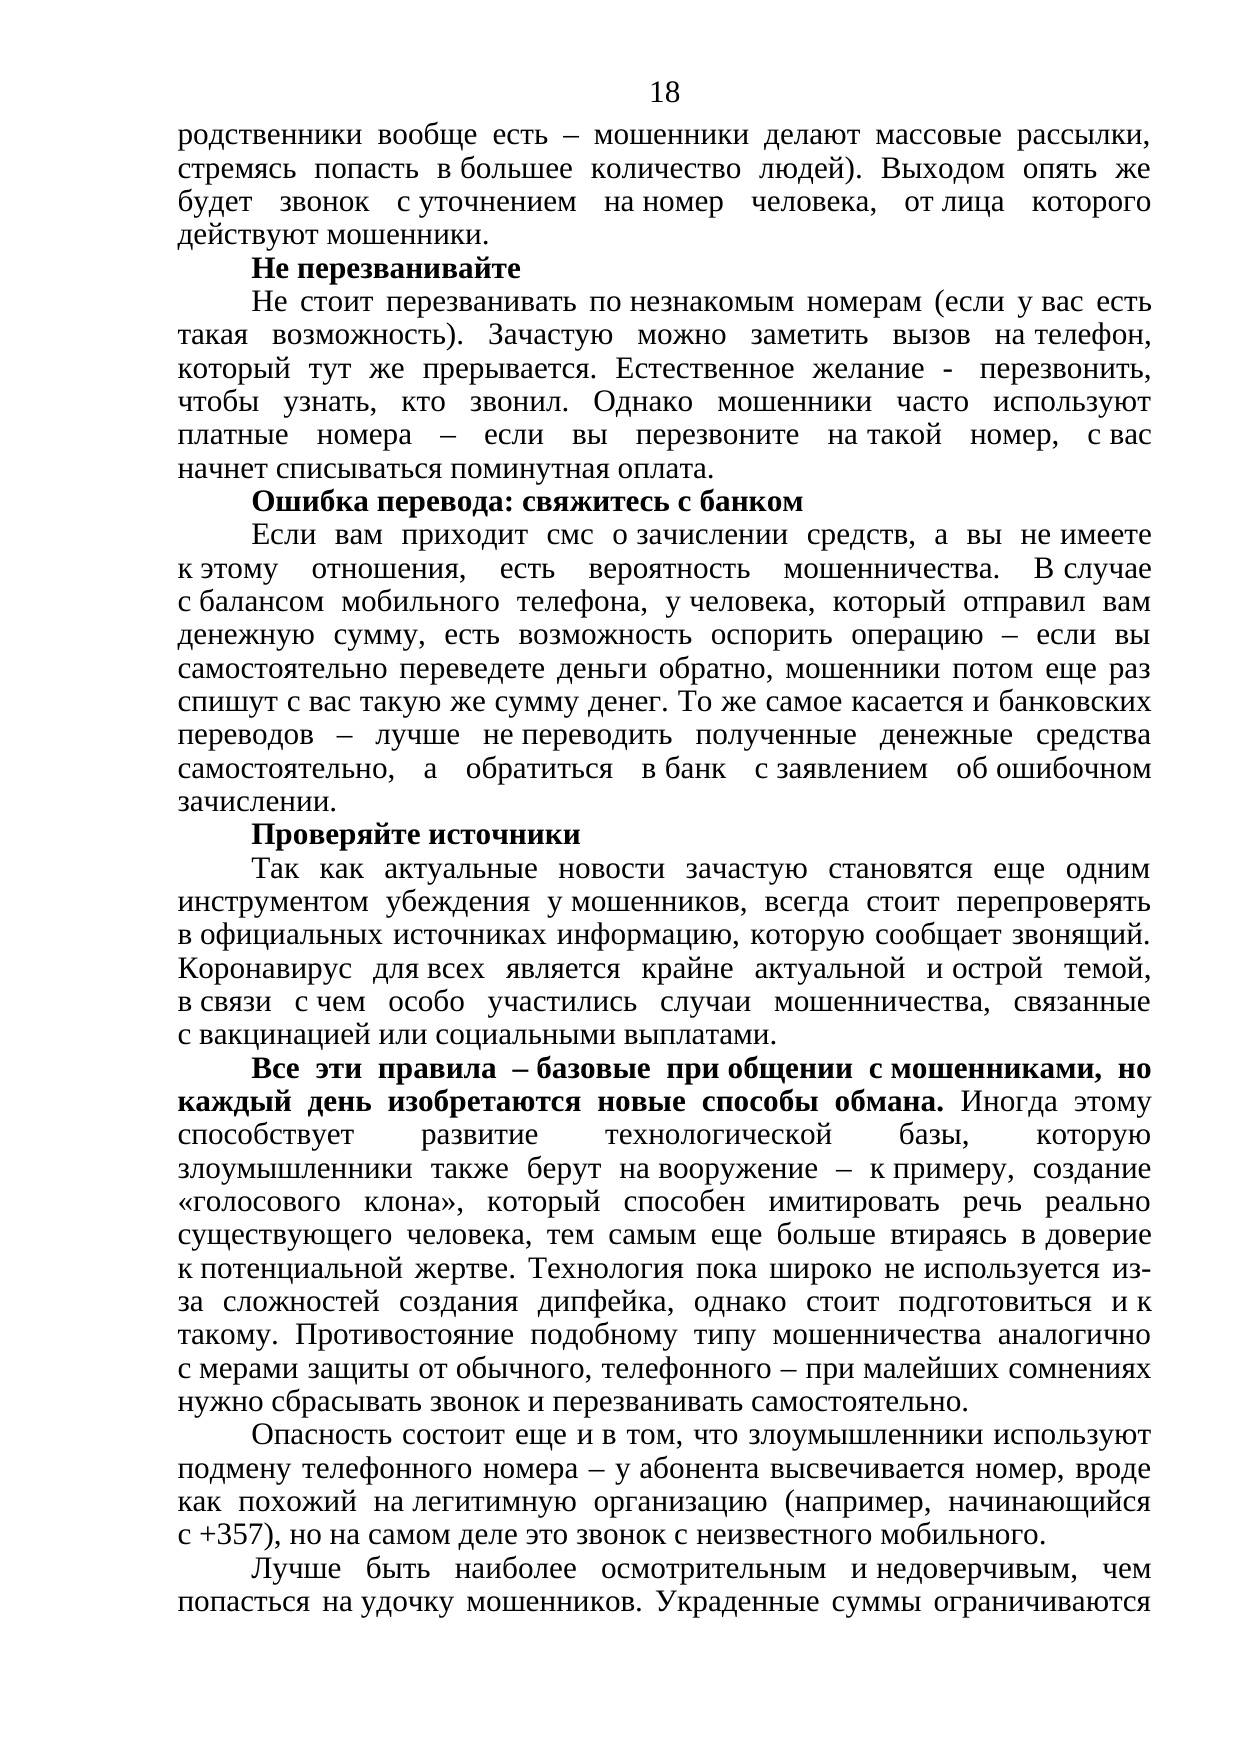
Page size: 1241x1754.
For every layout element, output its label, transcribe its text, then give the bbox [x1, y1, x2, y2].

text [177, 118, 1152, 251]
text Не стоит перезванивать по незнакомым номерам (если у вас есть такая возможность). Зачастую можно заметить вызов на телефон, который тут же прерывается. Естественное желание - перезвонить, чтобы узнать, кто звонил. Однако мошенники часто используют платные номера – если вы перезвоните на такой номер, с вас начнет списываться поминутная оплата. [177, 285, 1152, 485]
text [177, 1551, 1152, 1618]
text Если вам приходит смс о зачислении средств, а вы не имеете к этому отношения, есть вероятность мошенничества. В случае с балансом мобильного телефона, у человека, который отправил вам денежную сумму, есть возможность оспорить операцию – если вы самостоятельно переведете деньги обратно, мошенники потом еще раз спишут с вас такую же сумму денег. То же самое касается и банковских переводов – лучше не переводить полученные денежные средства самостоятельно, а обратиться в банк с заявлением об ошибочном зачислении. [177, 518, 1152, 818]
subtitle Ошибка перевода: свяжитесь с банком [177, 485, 1152, 518]
text Так как актуальные новости зачастую становятся еще одним инструментом убеждения у мошенников, всегда стоит перепроверять в официальных источниках информацию, которую сообщает звонящий. Коронавирус для всех является крайне актуальной и острой темой, в связи с чем особо участились случаи мошенничества, связанные с вакцинацией или социальными выплатами. [177, 851, 1152, 1051]
text Все эти правила – базовые при общении с мошенниками, но каждый день изобретаются новые способы обмана. Иногда этому способствует развитие технологической базы, которую злоумышленники также берут на вооружение – к примеру, создание «голосового клона», который способен имитировать речь реально существующего человека, тем самым еще больше втираясь в доверие к потенциальной жертве. Технология пока широко не используется из-за сложностей создания дипфейка, однако стоит подготовиться и к такому. Противостояние подобному типу мошенничества аналогично с мерами защиты от обычного, телефонного – при малейших сомнениях нужно сбрасывать звонок и перезванивать самостоятельно. [177, 1051, 1152, 1418]
subtitle Не перезванивайте [177, 251, 1152, 285]
text Проверяйте источники [177, 818, 1152, 851]
text Опасность состоит еще и в том, что злоумышленники используют подмену телефонного номера – у абонента высвечивается номер, вроде как похожий на легитимную организацию (например, начинающийся с +357), но на самом деле это звонок с неизвестного мобильного. [177, 1418, 1152, 1551]
